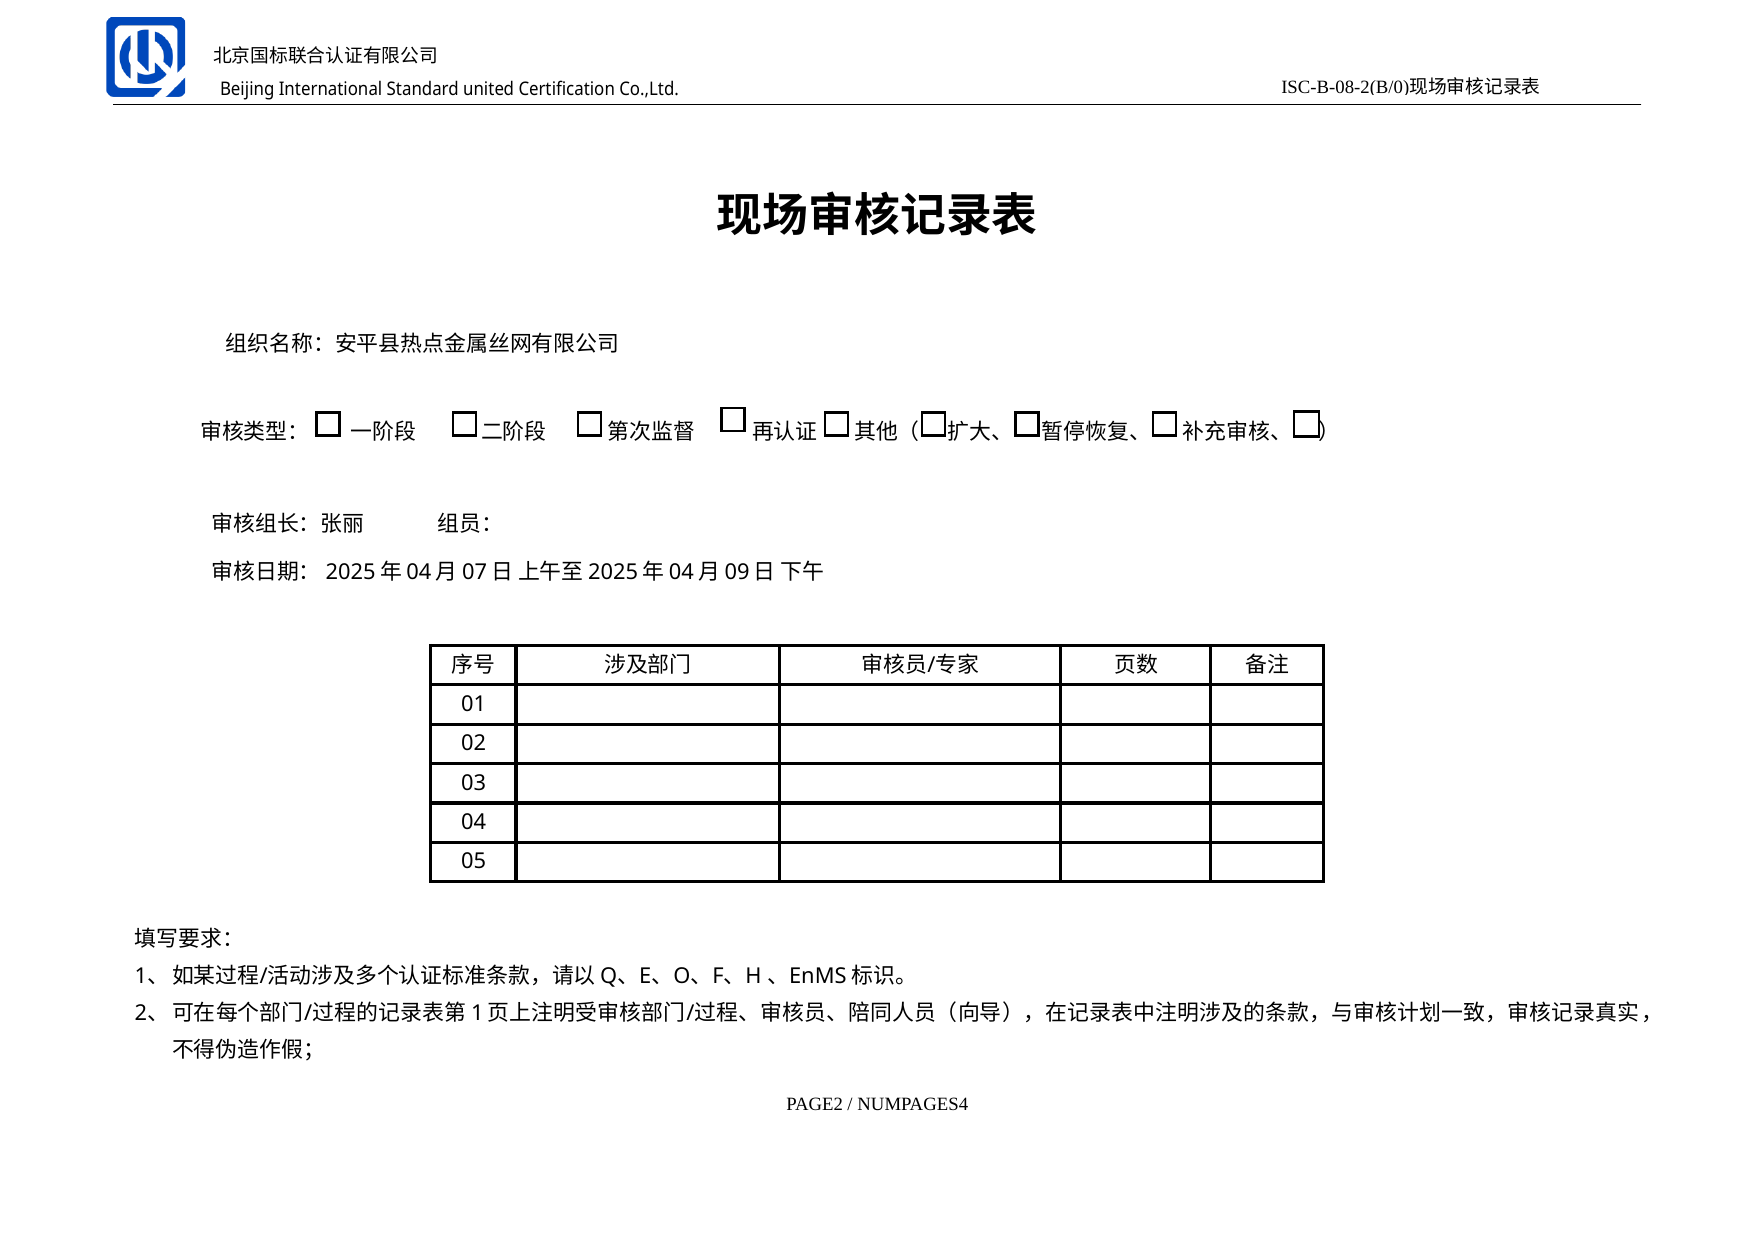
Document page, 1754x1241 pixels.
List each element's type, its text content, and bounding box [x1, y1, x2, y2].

table_cell [518, 805, 778, 841]
table_cell [1212, 726, 1322, 762]
table_cell [781, 726, 1059, 762]
table_cell [1062, 765, 1209, 801]
table_cell [781, 805, 1059, 841]
text 现场审核记录表 [112, 163, 1641, 261]
table_cell [518, 844, 778, 880]
table_cell [1062, 726, 1209, 762]
table_cell [781, 686, 1059, 723]
table_cell 03 [432, 765, 514, 801]
table_cell 04 [432, 805, 514, 841]
text 审核组长：张丽 组员： [112, 506, 1641, 538]
table_cell [1062, 686, 1209, 723]
table_cell [1212, 844, 1322, 880]
table_header 审核员/专家 [781, 647, 1059, 683]
table_header 备注 [1212, 647, 1322, 683]
list 可在每个部门/过程的记录表第1页上注明受审核部门/过程、审核员、陪同人员（向导），在记录表中注明涉及的条款，与审核计划一致，审核记录真实，不得伪造作假； [134, 994, 1641, 1064]
table_cell 01 [432, 686, 514, 723]
text 组织名称：安平县热点金属丝网有限公司 [112, 326, 1641, 358]
table_header 页数 [1062, 647, 1209, 683]
text 审核日期： 2025年04月07日 上午至2025年04月09日 下午 [112, 554, 1641, 587]
table_cell [1212, 765, 1322, 801]
table_cell [518, 765, 778, 801]
table_cell [1212, 686, 1322, 723]
table_cell [1062, 805, 1209, 841]
table_cell [518, 686, 778, 723]
table_cell [1212, 805, 1322, 841]
text 填写要求： [112, 920, 1641, 953]
table_cell [1062, 844, 1209, 880]
table_header 涉及部门 [518, 647, 778, 683]
picture [106, 17, 186, 97]
list 如某过程/活动涉及多个认证标准条款，请以Q、E、O、F、H 、EnMS标识。 [134, 957, 1641, 990]
table_cell 05 [432, 844, 514, 880]
table_cell 02 [432, 726, 514, 762]
table_header 序号 [432, 647, 514, 683]
table_cell [781, 765, 1059, 801]
text 审核类型： 一阶段 二阶段 第次监督 再认证 其他（扩大、暂停恢复、补充审核、） [112, 399, 1641, 464]
table_cell [518, 726, 778, 762]
table_cell [781, 844, 1059, 880]
